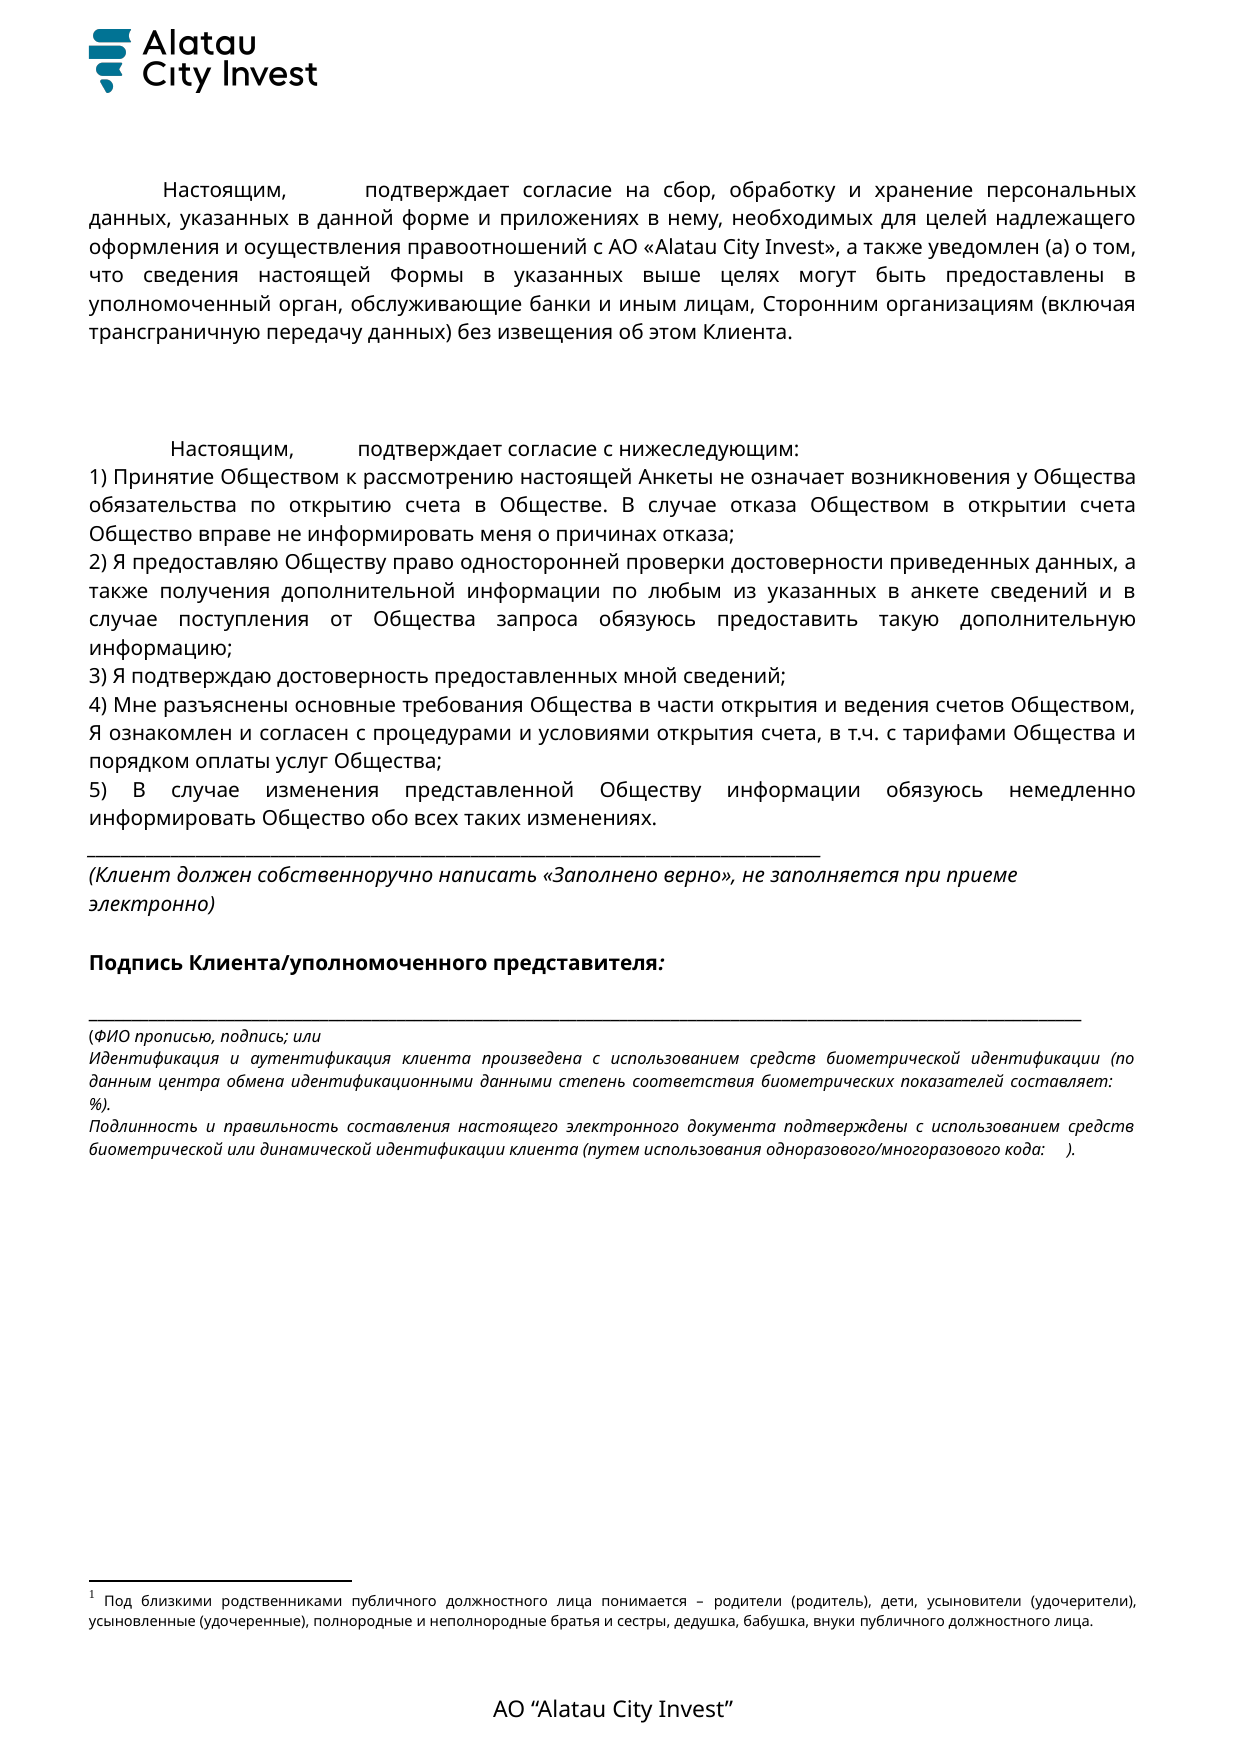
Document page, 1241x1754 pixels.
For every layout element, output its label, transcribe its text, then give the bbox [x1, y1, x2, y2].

text ________________________________________________________________________________________ [89, 832, 1137, 860]
text ____________________________________________________________________________________________________________________ [89, 996, 1137, 1024]
text 4) Мне разъяснены основные требования Общества в части открытия и ведения счетов Обществом, Я ознакомлен и согласен с процедурами и условиями открытия счета, в т.ч. с тарифами Общества и порядком оплаты услуг Общества; [89, 690, 1137, 775]
text 5) В случае изменения представленной Обществу информации обязуюсь немедленно информировать Общество обо всех таких изменениях. [89, 775, 1137, 832]
picture [88, 29, 318, 93]
text 3) Я подтверждаю достоверность предоставленных мной сведений; [89, 661, 1137, 690]
text Настоящим, подтверждает согласие с нижеследующим: [89, 434, 1137, 462]
text Идентификация и аутентификация клиента произведена с использованием средств биометрической идентификации (по данным центра обмена идентификационными данными степень соответствия биометрических показателей составляет: %). [89, 1047, 1137, 1115]
text Подлинность и правильность составления настоящего электронного документа подтверждены с использованием средств биометрической или динамической идентификации клиента (путем использования одноразового/многоразового кода: ). [89, 1115, 1137, 1160]
text 1) Принятие Обществом к рассмотрению настоящей Анкеты не означает возникновения у Общества обязательства по открытию счета в Обществе. В случае отказа Обществом в открытии счета Общество вправе не информировать меня о причинах отказа; [89, 462, 1137, 547]
text Подпись Клиента/уполномоченного представителя: [89, 948, 1137, 977]
text Настоящим, подтверждает согласие на сбор, обработку и хранение персональных данных, указанных в данной форме и приложениях в нему, необходимых для целей надлежащего оформления и осуществления правоотношений с АО «Alatau City Invest», а также уведомлен (а) о том, что сведения настоящей Формы в указанных выше целях могут быть предоставлены в уполномоченный орган, обслуживающие банки и иным лицам, Сторонним организациям (включая трансграничную передачу данных) без извещения об этом Клиента. [89, 175, 1137, 346]
text 2) Я предоставляю Обществу право односторонней проверки достоверности приведенных данных, а также получения дополнительной информации по любым из указанных в анкете сведений и в случае поступления от Общества запроса обязуюсь предоставить такую дополнительную информацию; [89, 547, 1137, 661]
text (Клиент должен собственноручно написать «Заполнено верно», не заполняется при приеме электронно) [89, 860, 1137, 917]
text (ФИО прописью, подпись; или [89, 1024, 1137, 1047]
